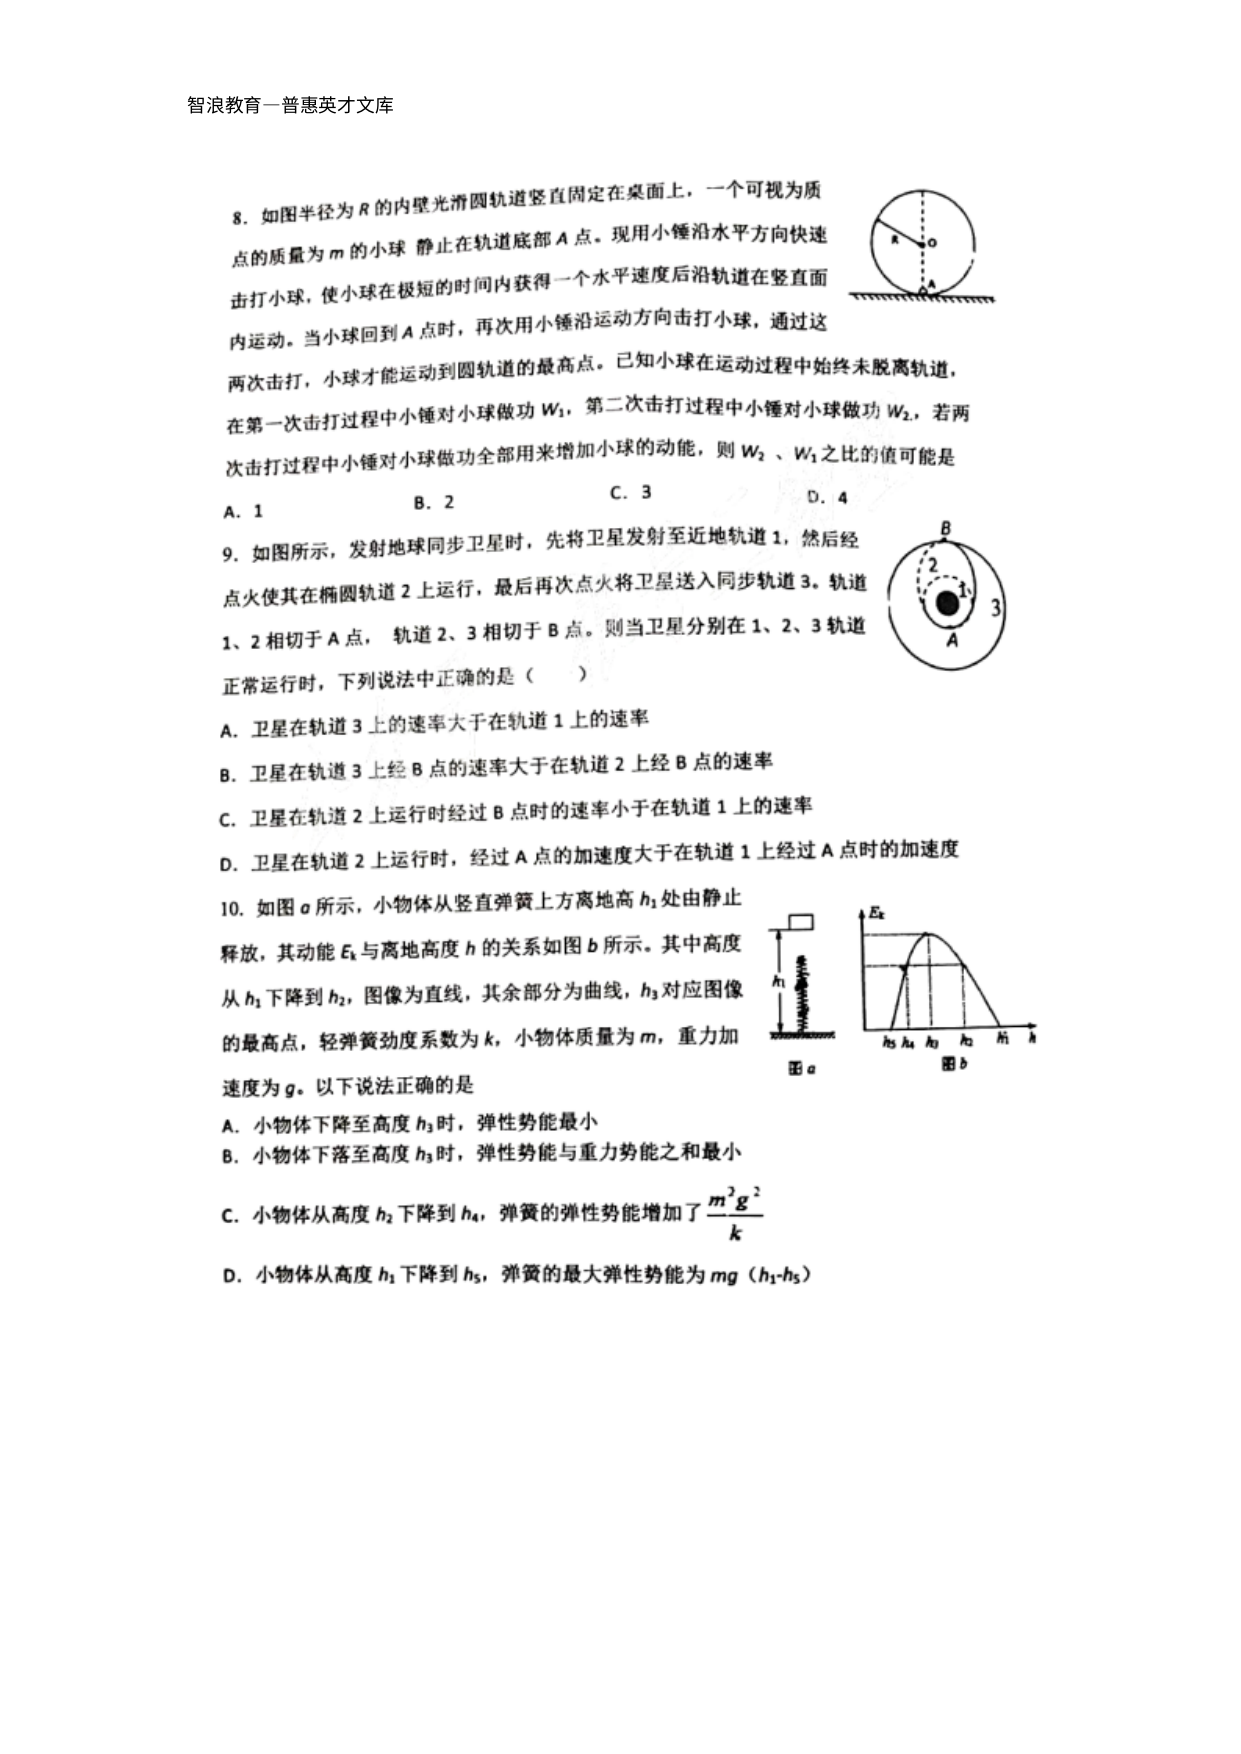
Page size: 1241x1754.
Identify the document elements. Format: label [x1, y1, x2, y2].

picture [191, 162, 1049, 1320]
